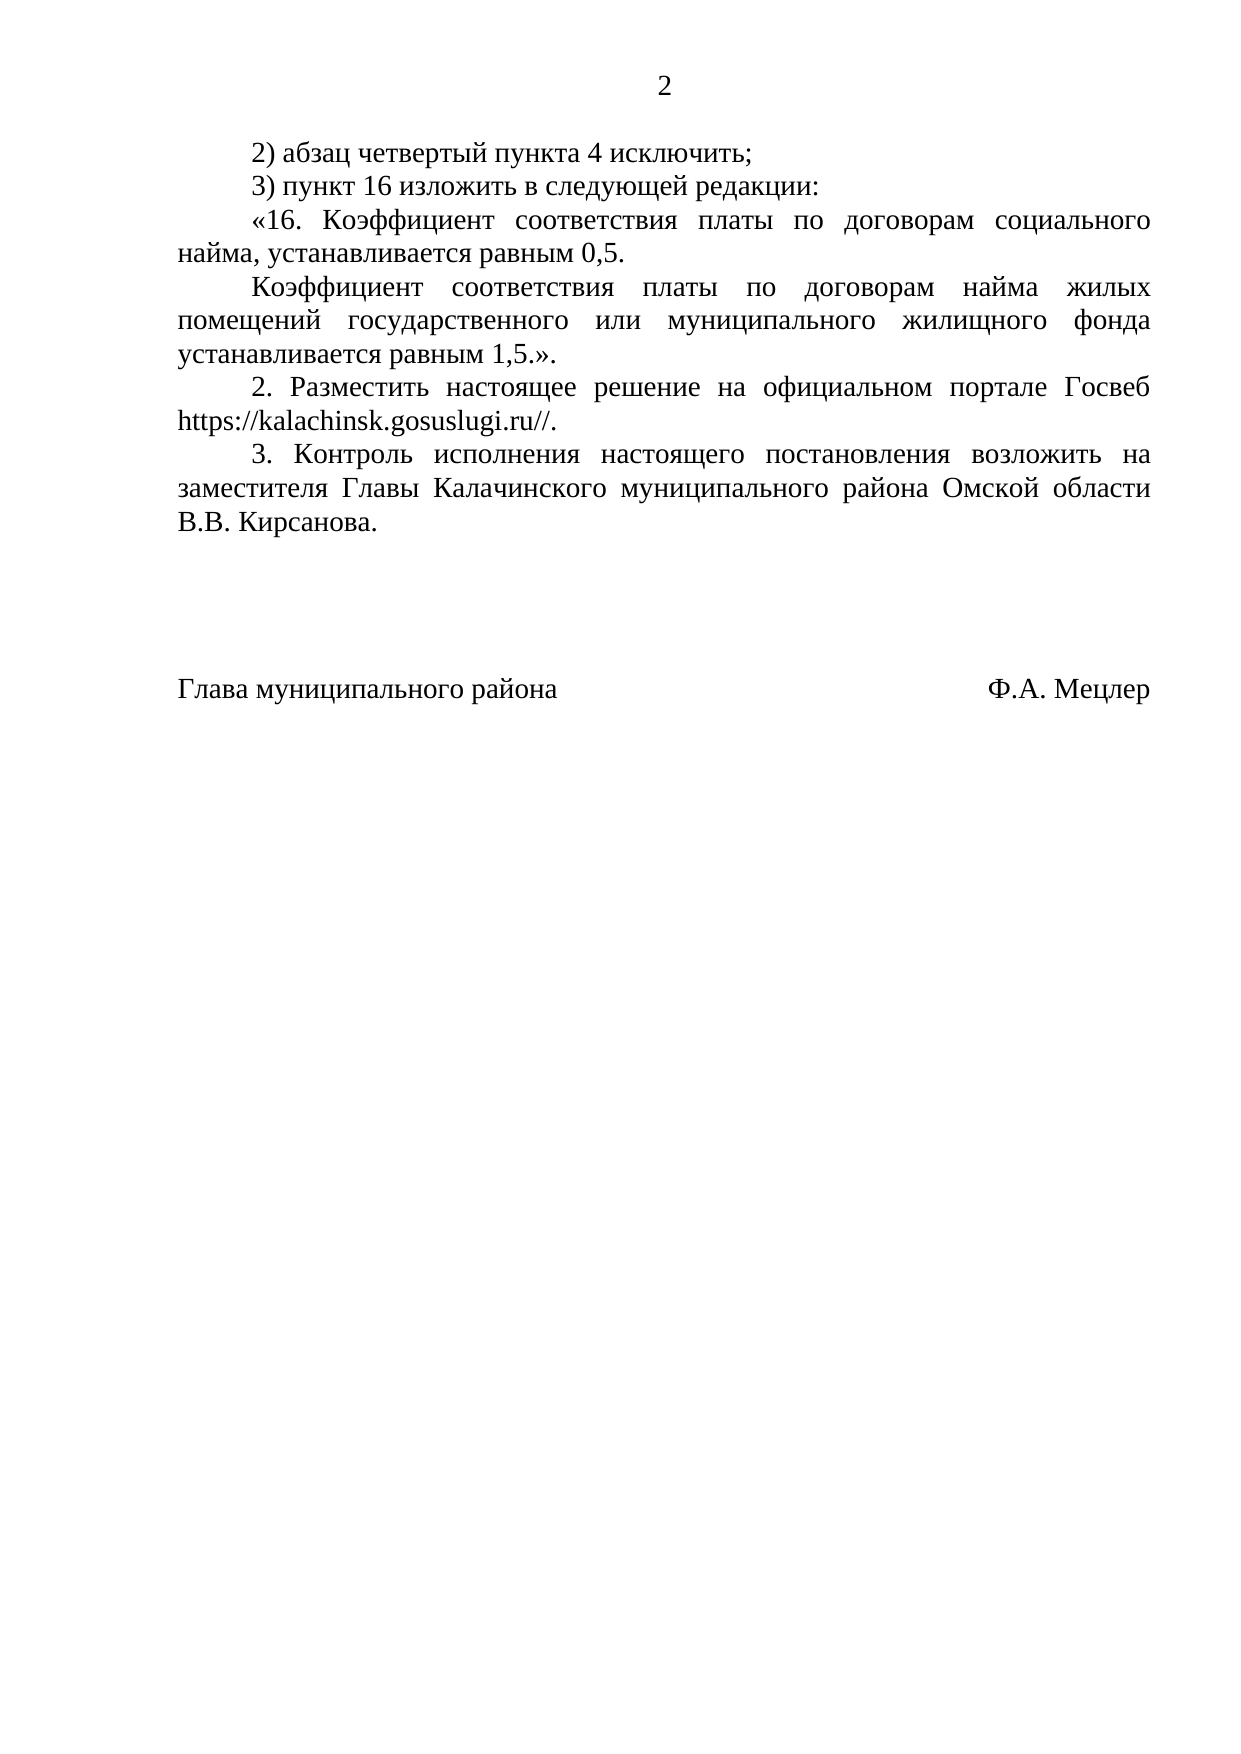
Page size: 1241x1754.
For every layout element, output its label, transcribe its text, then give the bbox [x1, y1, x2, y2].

text 3. Контроль исполнения настоящего постановления возложить на заместителя Главы Калачинского муниципального района Омской области В.В. Кирсанова. [177, 437, 1152, 537]
text Глава муниципального района Ф.А. Мецлер [177, 671, 1152, 705]
text 2) абзац четвертый пункта 4 исключить; [177, 135, 1152, 168]
text Коэффициент соответствия платы по договорам найма жилых помещений государственного или муниципального жилищного фонда устанавливается равным 1,5.». [177, 269, 1152, 369]
text 2. Разместить настоящее решение на официальном портале Госвеб https://kalachinsk.gosuslugi.ru//. [177, 369, 1152, 437]
text «16. Коэффициент соответствия платы по договорам социального найма, устанавливается равным 0,5. [177, 202, 1152, 269]
text 3) пункт 16 изложить в следующей редакции: [177, 168, 1152, 202]
